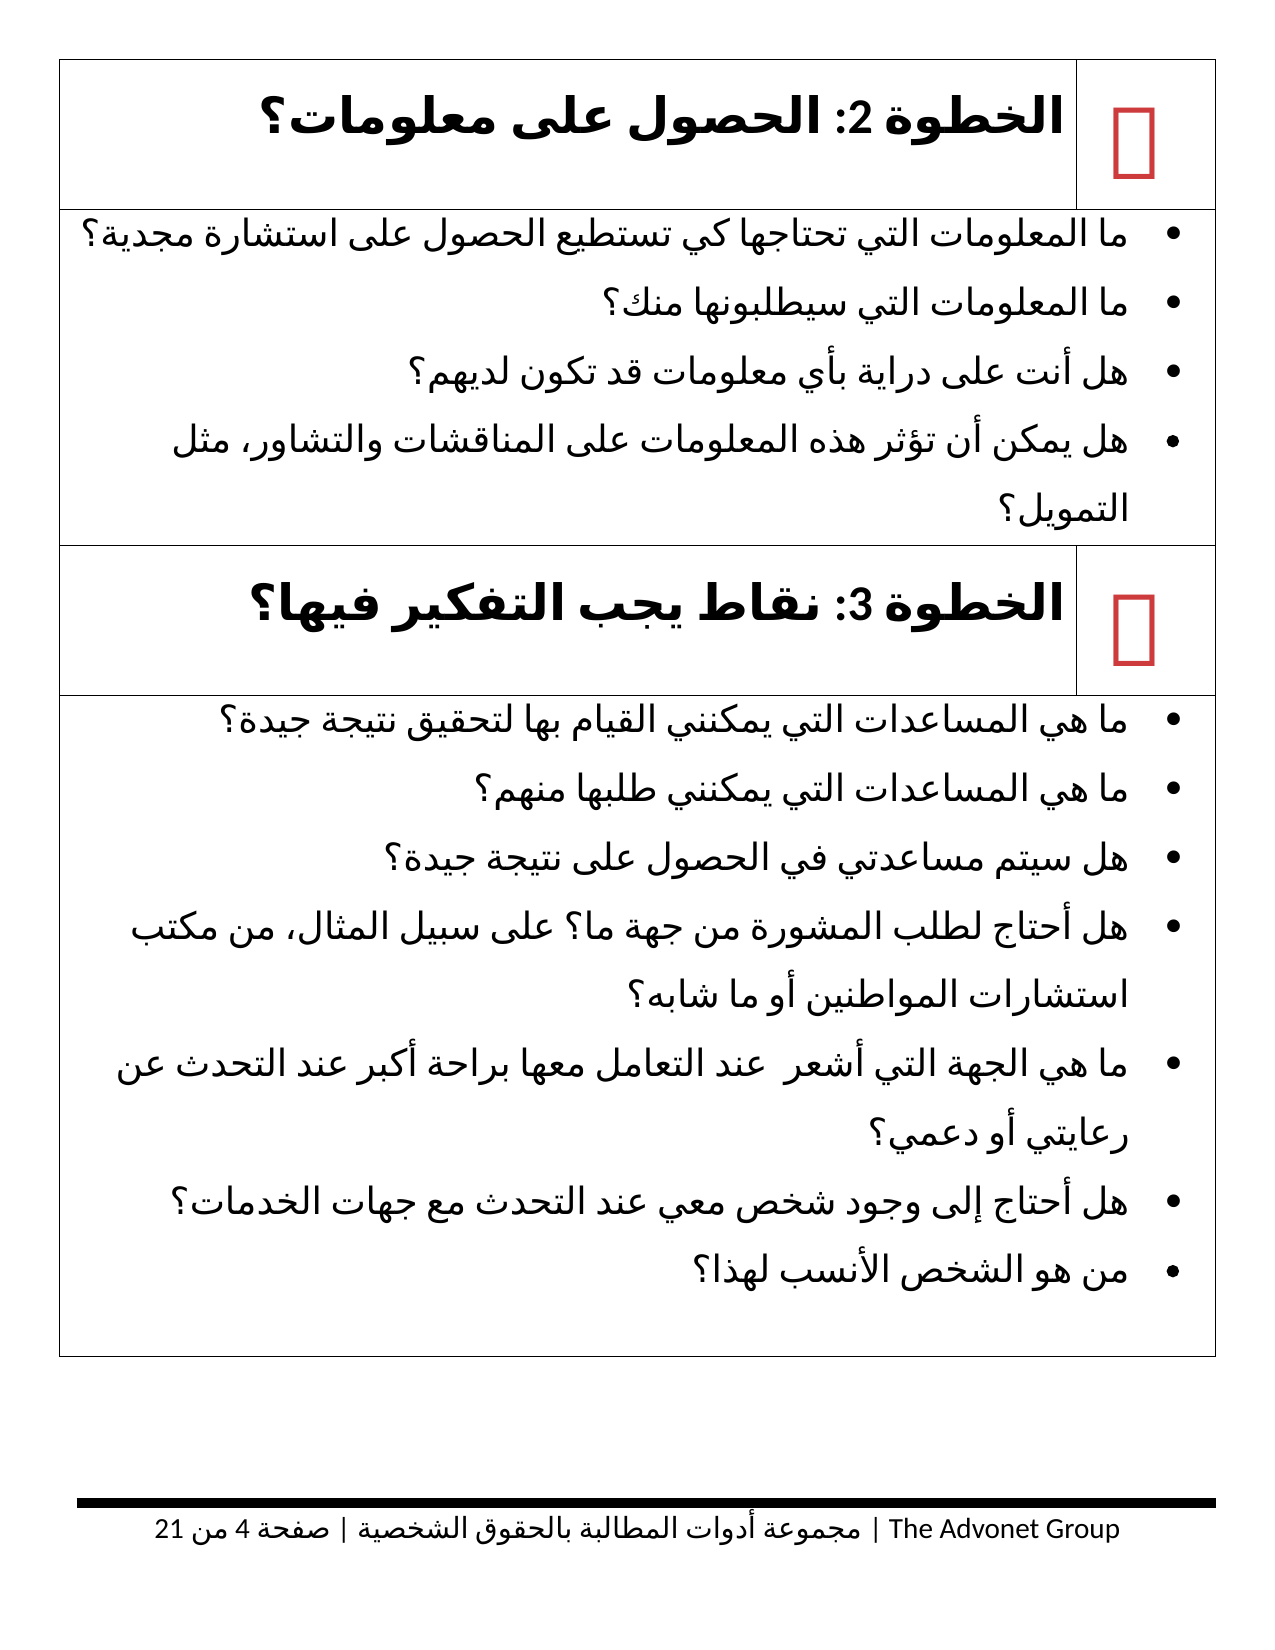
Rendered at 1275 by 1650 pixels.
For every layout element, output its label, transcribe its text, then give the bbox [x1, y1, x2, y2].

table_cell ما المعلومات التي تحتاجها كي تستطيع الحصول على استشارة مجدية؟ ما المعلومات التي سيطلبونها منك؟ هل أنت على دراية بأي معلومات قد تكون لديهم؟ هل يمكن أن تؤثر هذه المعلومات على المناقشات والتشاور، مثل التمويل؟ [60, 210, 1215, 545]
table_cell ما هي المساعدات التي يمكنني القيام بها لتحقيق نتيجة جيدة؟ ما هي المساعدات التي يمكنني طلبها منهم؟ هل سيتم مساعدتي في الحصول على نتيجة جيدة؟ هل أحتاج لطلب المشورة من جهة ما؟ على سبيل المثال، من مكتب استشارات المواطنين أو ما شابه؟ ما هي الجهة التي أشعر عند التعامل معها براحة أكبر عند التحدث عن رعايتي أو دعمي؟ هل أحتاج إلى وجود شخص معي عند التحدث مع جهات الخدمات؟ من هو الشخص الأنسب لهذا؟ [60, 696, 1215, 1356]
table_header  [1077, 60, 1215, 209]
table_header الخطوة 2: الحصول على معلومات؟ [60, 60, 1076, 209]
table_cell  [1077, 546, 1215, 695]
table_cell الخطوة 3: نقاط يجب التفكير فيها؟ [60, 546, 1076, 695]
